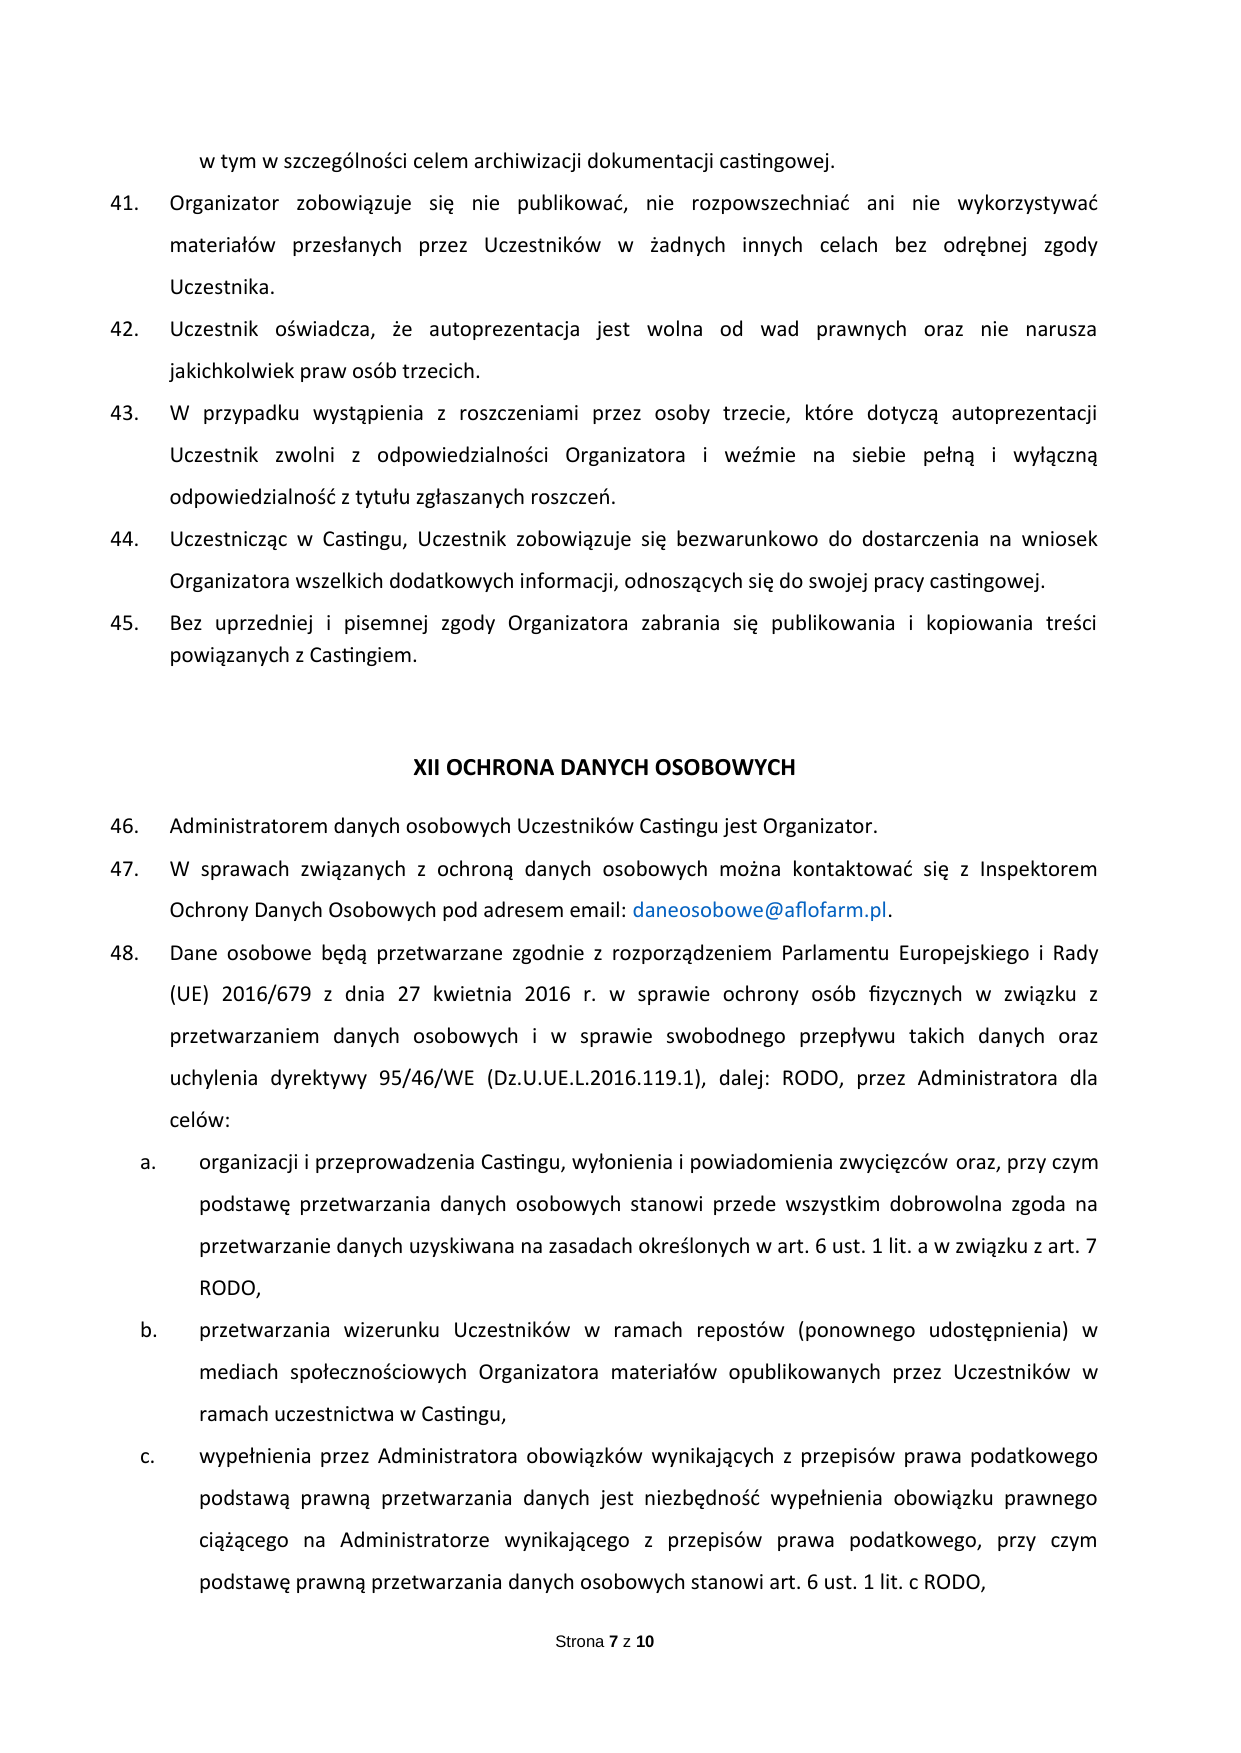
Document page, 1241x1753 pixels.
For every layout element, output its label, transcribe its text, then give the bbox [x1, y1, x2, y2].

list Dane osobowe będą przetwarzane zgodnie z rozporządzeniem Parlamentu Europejskiego i Rady (UE) 2016/679 z dnia 27 kwietnia 2016 r. w sprawie ochrony osób fizycznych w związku z przetwarzaniem danych osobowych i w sprawie swobodnego przepływu takich danych oraz uchylenia dyrektywy 95/46/WE (Dz.U.UE.L.2016.119.1), dalej: RODO, przez Administratora dla celów: [110, 938, 1100, 1133]
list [140, 146, 1099, 174]
list organizacji i przeprowadzenia Castingu, wyłonienia i powiadomienia zwycięzców oraz, przy czym podstawę przetwarzania danych osobowych stanowi przede wszystkim dobrowolna zgoda na przetwarzanie danych uzyskiwana na zasadach określonych w art. 6 ust. 1 lit. a w związku z art. 7 RODO, [140, 1147, 1099, 1301]
list Bez uprzedniej i pisemnej zgody Organizatora zabrania się publikowania i kopiowania treści powiązanych z Castingiem. [110, 608, 1099, 668]
list Organizator zobowiązuje się nie publikować, nie rozpowszechniać ani nie wykorzystywać materiałów przesłanych przez Uczestników w żadnych innych celach bez odrębnej zgody Uczestnika. [110, 188, 1099, 300]
list Uczestnik oświadcza, że autoprezentacja jest wolna od wad prawnych oraz nie narusza jakichkolwiek praw osób trzecich. [110, 314, 1099, 384]
list wypełnienia przez Administratora obowiązków wynikających z przepisów prawa podatkowego podstawą prawną przetwarzania danych jest niezbędność wypełnienia obowiązku prawnego ciążącego na Administratorze wynikającego z przepisów prawa podatkowego, przy czym podstawę prawną przetwarzania danych osobowych stanowi art. 6 ust. 1 lit. c RODO, [140, 1441, 1099, 1595]
list Administratorem danych osobowych Uczestników Castingu jest Organizator. [110, 812, 1099, 840]
list W przypadku wystąpienia z roszczeniami przez osoby trzecie, które dotyczą autoprezentacji Uczestnik zwolni z odpowiedzialności Organizatora i weźmie na siebie pełną i wyłączną odpowiedzialność z tytułu zgłaszanych roszczeń. [110, 398, 1099, 510]
list przetwarzania wizerunku Uczestników w ramach repostów (ponownego udostępnienia) w mediach społecznościowych Organizatora materiałów opublikowanych przez Uczestników w ramach uczestnictwa w Castingu, [140, 1315, 1099, 1427]
list W sprawach związanych z ochroną danych osobowych można kontaktować się z Inspektorem Ochrony Danych Osobowych pod adresem email: daneosobowe@aflofarm.pl. [110, 854, 1099, 924]
list Uczestnicząc w Castingu, Uczestnik zobowiązuje się bezwarunkowo do dostarczenia na wniosek Organizatora wszelkich dodatkowych informacji, odnoszących się do swojej pracy castingowej. [110, 524, 1099, 594]
subtitle XII OCHRONA DANYCH OSOBOWYCH [110, 752, 1099, 782]
